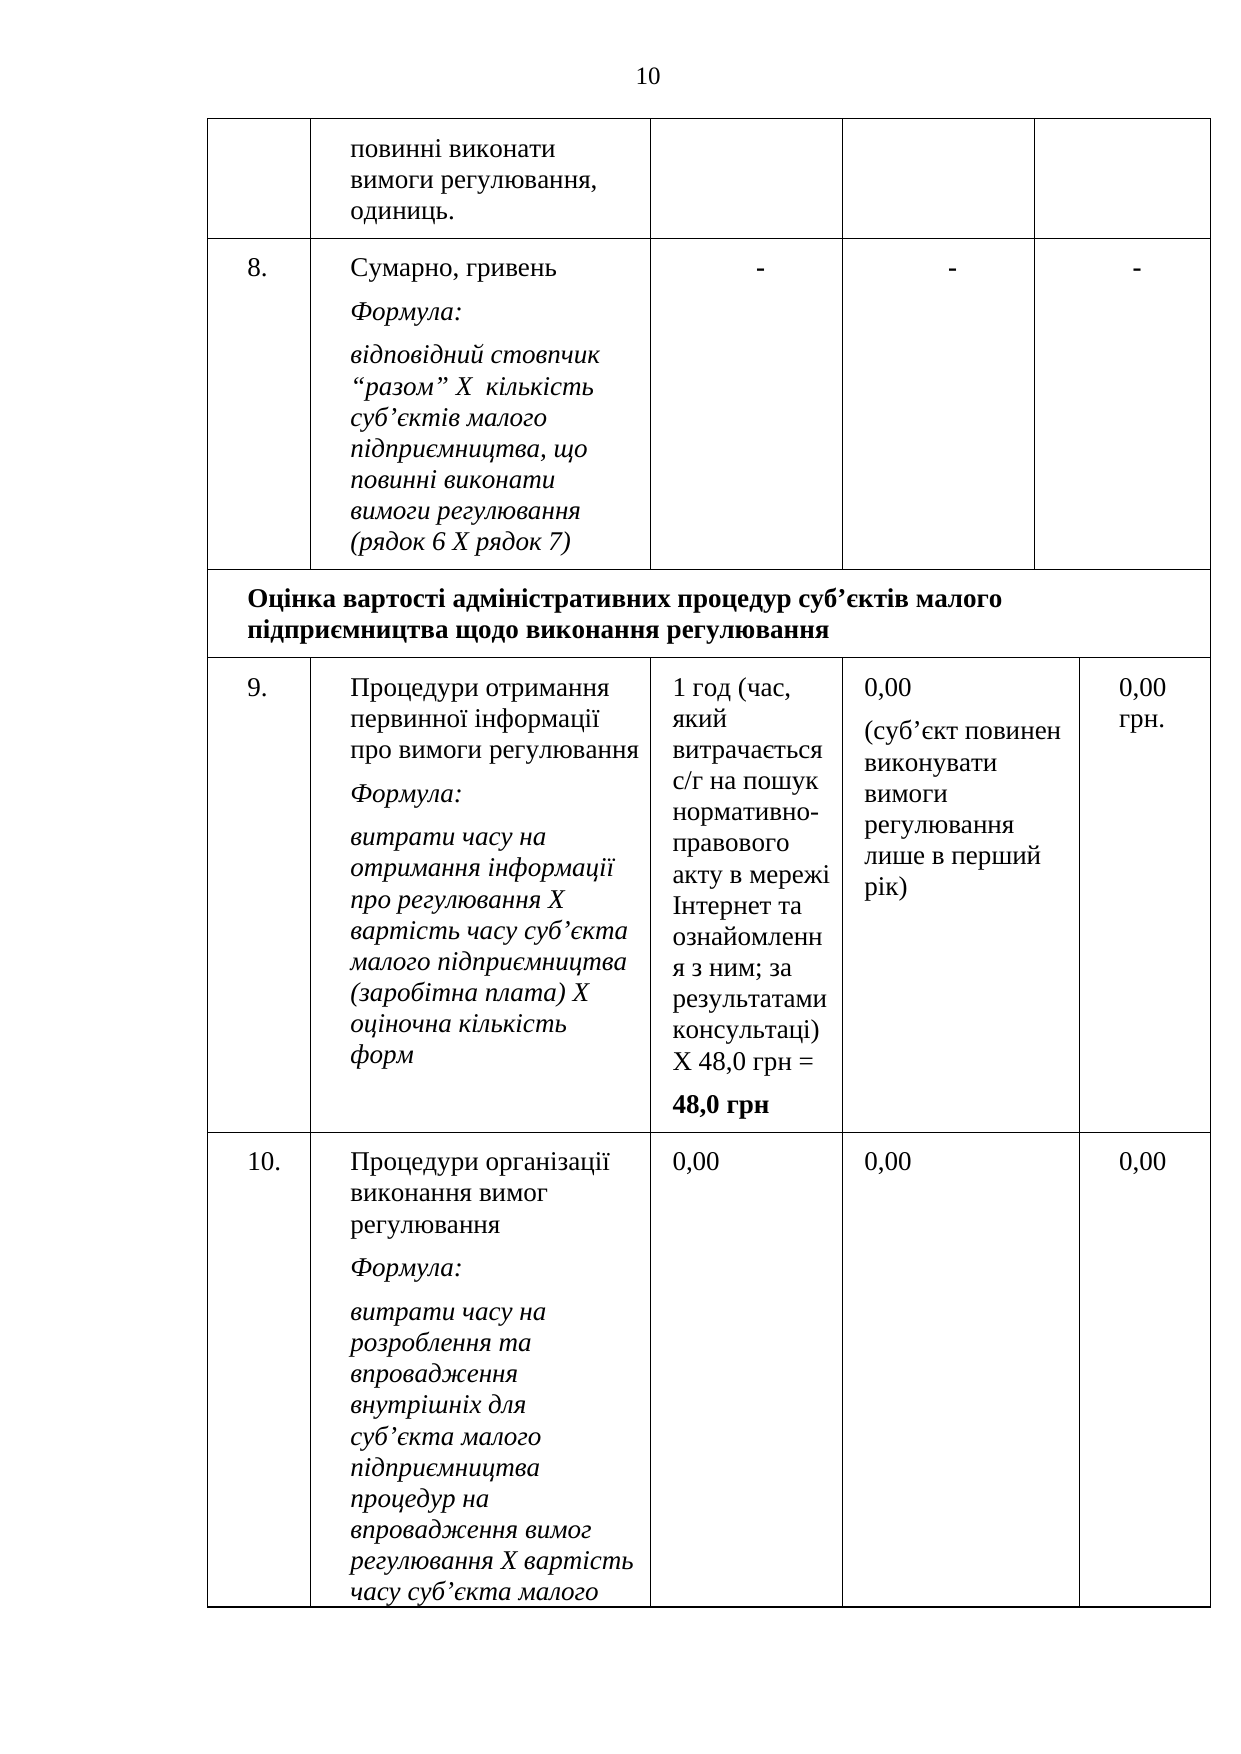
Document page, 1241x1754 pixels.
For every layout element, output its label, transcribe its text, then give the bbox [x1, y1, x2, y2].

table_cell - [651, 119, 842, 238]
table_cell 0,00 [651, 1133, 842, 1606]
table_cell 0,00 (суб’єкт повинен виконувати вимоги регулювання лише в перший рік) [843, 658, 1079, 1132]
table_cell Сумарно, гривень Формула: відповідний стовпчик “разом” Х кількість суб’єктів малого підприємництва, що повинні виконати вимоги регулювання (рядок 6 Х рядок 7) [311, 239, 650, 569]
table_cell - [1035, 119, 1210, 238]
table_cell 0,00 [843, 1133, 1079, 1606]
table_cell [311, 119, 650, 238]
table_cell - [651, 239, 842, 569]
table_cell Оцінка вартості адміністративних процедур суб’єктів малого підприємництва щодо виконання регулювання [208, 570, 1210, 657]
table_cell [311, 1133, 650, 1606]
table_cell 8. [208, 239, 310, 569]
table_cell 0,00 [1080, 1133, 1210, 1606]
table_cell 0,00 грн. [1080, 658, 1210, 1132]
table_cell 9. [208, 658, 310, 1132]
table_cell 10. [208, 1133, 310, 1606]
table_cell - [843, 239, 1034, 569]
table_cell Процедури отримання первинної інформації про вимоги регулювання Формула: витрати часу на отримання інформації про регулювання Х вартість часу суб’єкта малого підприємництва (заробітна плата) Х оціночна кількість форм [311, 658, 650, 1132]
table_cell - [1035, 239, 1210, 569]
table_cell 7. [208, 119, 310, 238]
table_cell 1 год (час, який витрачається с/г на пошук нормативно-правового акту в мережі Інтернет та ознайомлення з ним; за результатами консультаці) Х 48,0 грн = 48,0 грн [651, 658, 842, 1132]
table_cell - [843, 119, 1034, 238]
